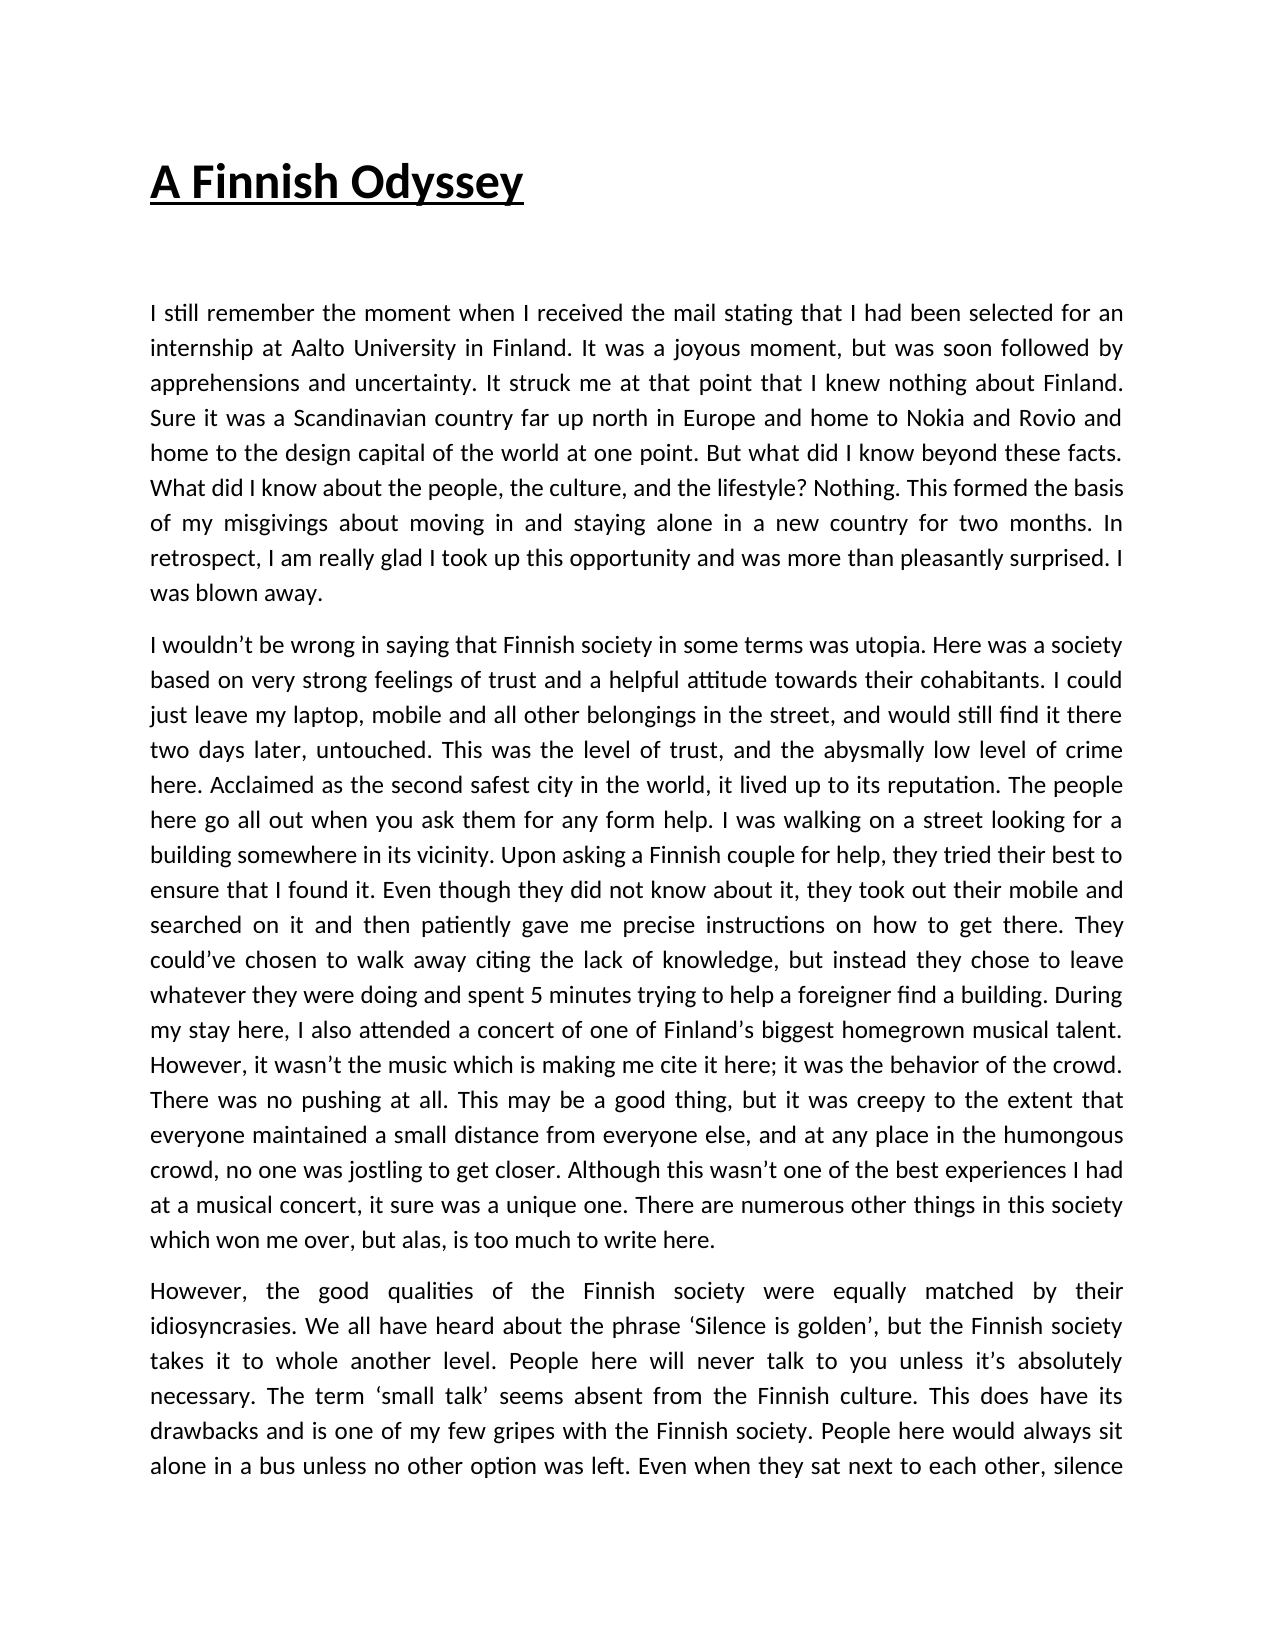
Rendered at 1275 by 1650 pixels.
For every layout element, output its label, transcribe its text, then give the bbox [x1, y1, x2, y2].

text A Finnish Odyssey [150, 150, 1125, 211]
text I wouldn’t be wrong in saying that Finnish society in some terms was utopia. Here was a society based on very strong feelings of trust and a helpful attitude towards their cohabitants. I could just leave my laptop, mobile and all other belongings in the street, and would still find it there two days later, untouched. This was the level of trust, and the abysmally low level of crime here. Acclaimed as the second safest city in the world, it lived up to its reputation. The people here go all out when you ask them for any form help. I was walking on a street looking for a building somewhere in its vicinity. Upon asking a Finnish couple for help, they tried their best to ensure that I found it. Even though they did not know about it, they took out their mobile and searched on it and then patiently gave me precise instructions on how to get there. They could’ve chosen to walk away citing the lack of knowledge, but instead they chose to leave whatever they were doing and spent 5 minutes trying to help a foreigner find a building. During my stay here, I also attended a concert of one of Finland’s biggest homegrown musical talent. However, it wasn’t the music which is making me cite it here; it was the behavior of the crowd. There was no pushing at all. This may be a good thing, but it was creepy to the extent that everyone maintained a small distance from everyone else, and at any place in the humongous crowd, no one was jostling to get closer. Although this wasn’t one of the best experiences I had at a musical concert, it sure was a unique one. There are numerous other things in this society which won me over, but alas, is too much to write here. [150, 629, 1125, 1254]
text I still remember the moment when I received the mail stating that I had been selected for an internship at Aalto University in Finland. It was a joyous moment, but was soon followed by apprehensions and uncertainty. It struck me at that point that I knew nothing about Finland. Sure it was a Scandinavian country far up north in Europe and home to Nokia and Rovio and home to the design capital of the world at one point. But what did I know beyond these facts. What did I know about the people, the culture, and the lifestyle? Nothing. This formed the basis of my misgivings about moving in and staying alone in a new country for two months. In retrospect, I am really glad I took up this opportunity and was more than pleasantly surprised. I was blown away. [150, 297, 1125, 608]
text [150, 1276, 1125, 1481]
